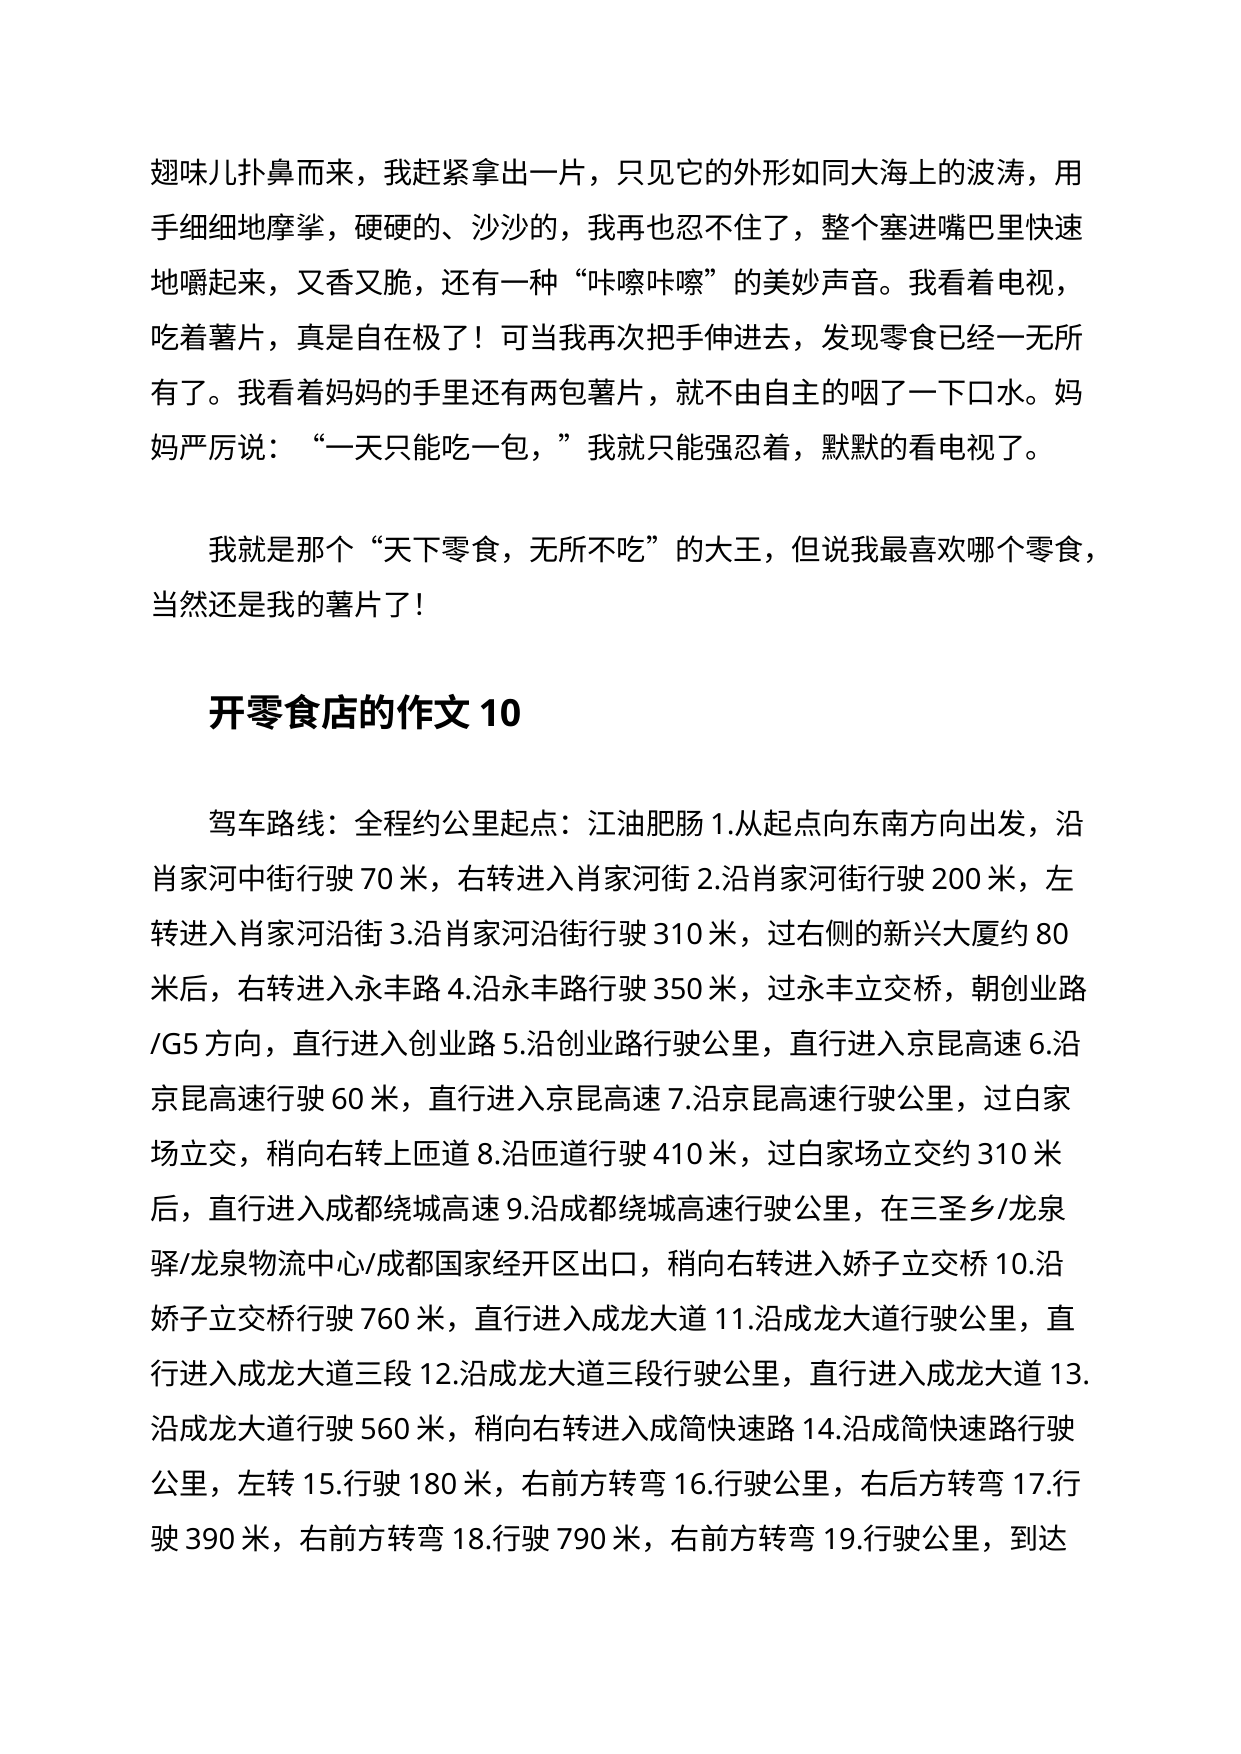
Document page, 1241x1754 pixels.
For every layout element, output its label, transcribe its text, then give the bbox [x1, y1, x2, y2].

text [150, 801, 1090, 1558]
text 开零食店的作文10 [150, 683, 1090, 737]
text 我就是那个“天下零食，无所不吃”的大王，但说我最喜欢哪个零食，当然还是我的薯片了！ [150, 526, 1090, 623]
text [150, 150, 1090, 467]
